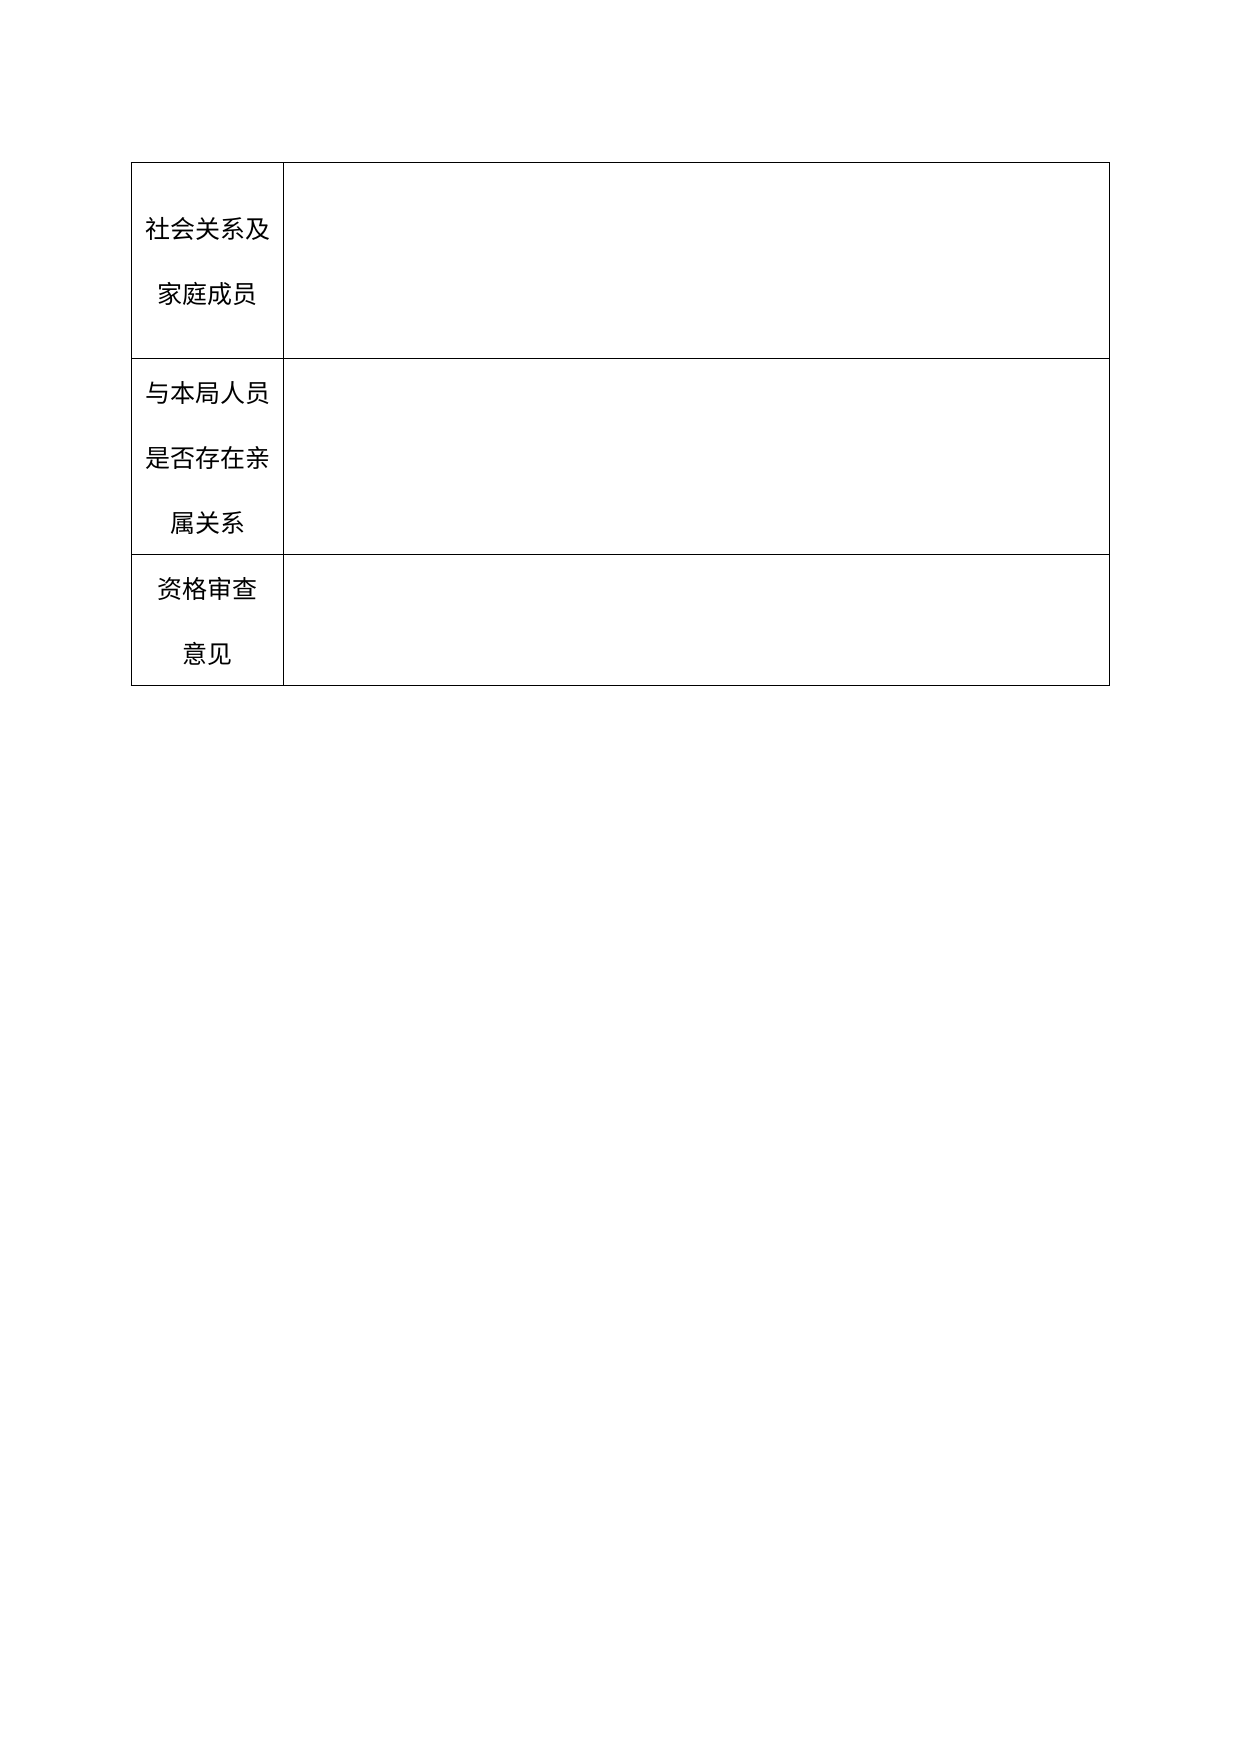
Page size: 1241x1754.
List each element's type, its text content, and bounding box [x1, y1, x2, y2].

table_cell [284, 555, 1109, 685]
table_cell 社会关系及 家庭成员 [132, 163, 283, 358]
table_cell [284, 359, 1109, 554]
table_cell [284, 163, 1109, 358]
table_cell 与本局人员是否存在亲属关系 [132, 359, 283, 554]
table_cell 资格审查 意见 [132, 555, 283, 685]
